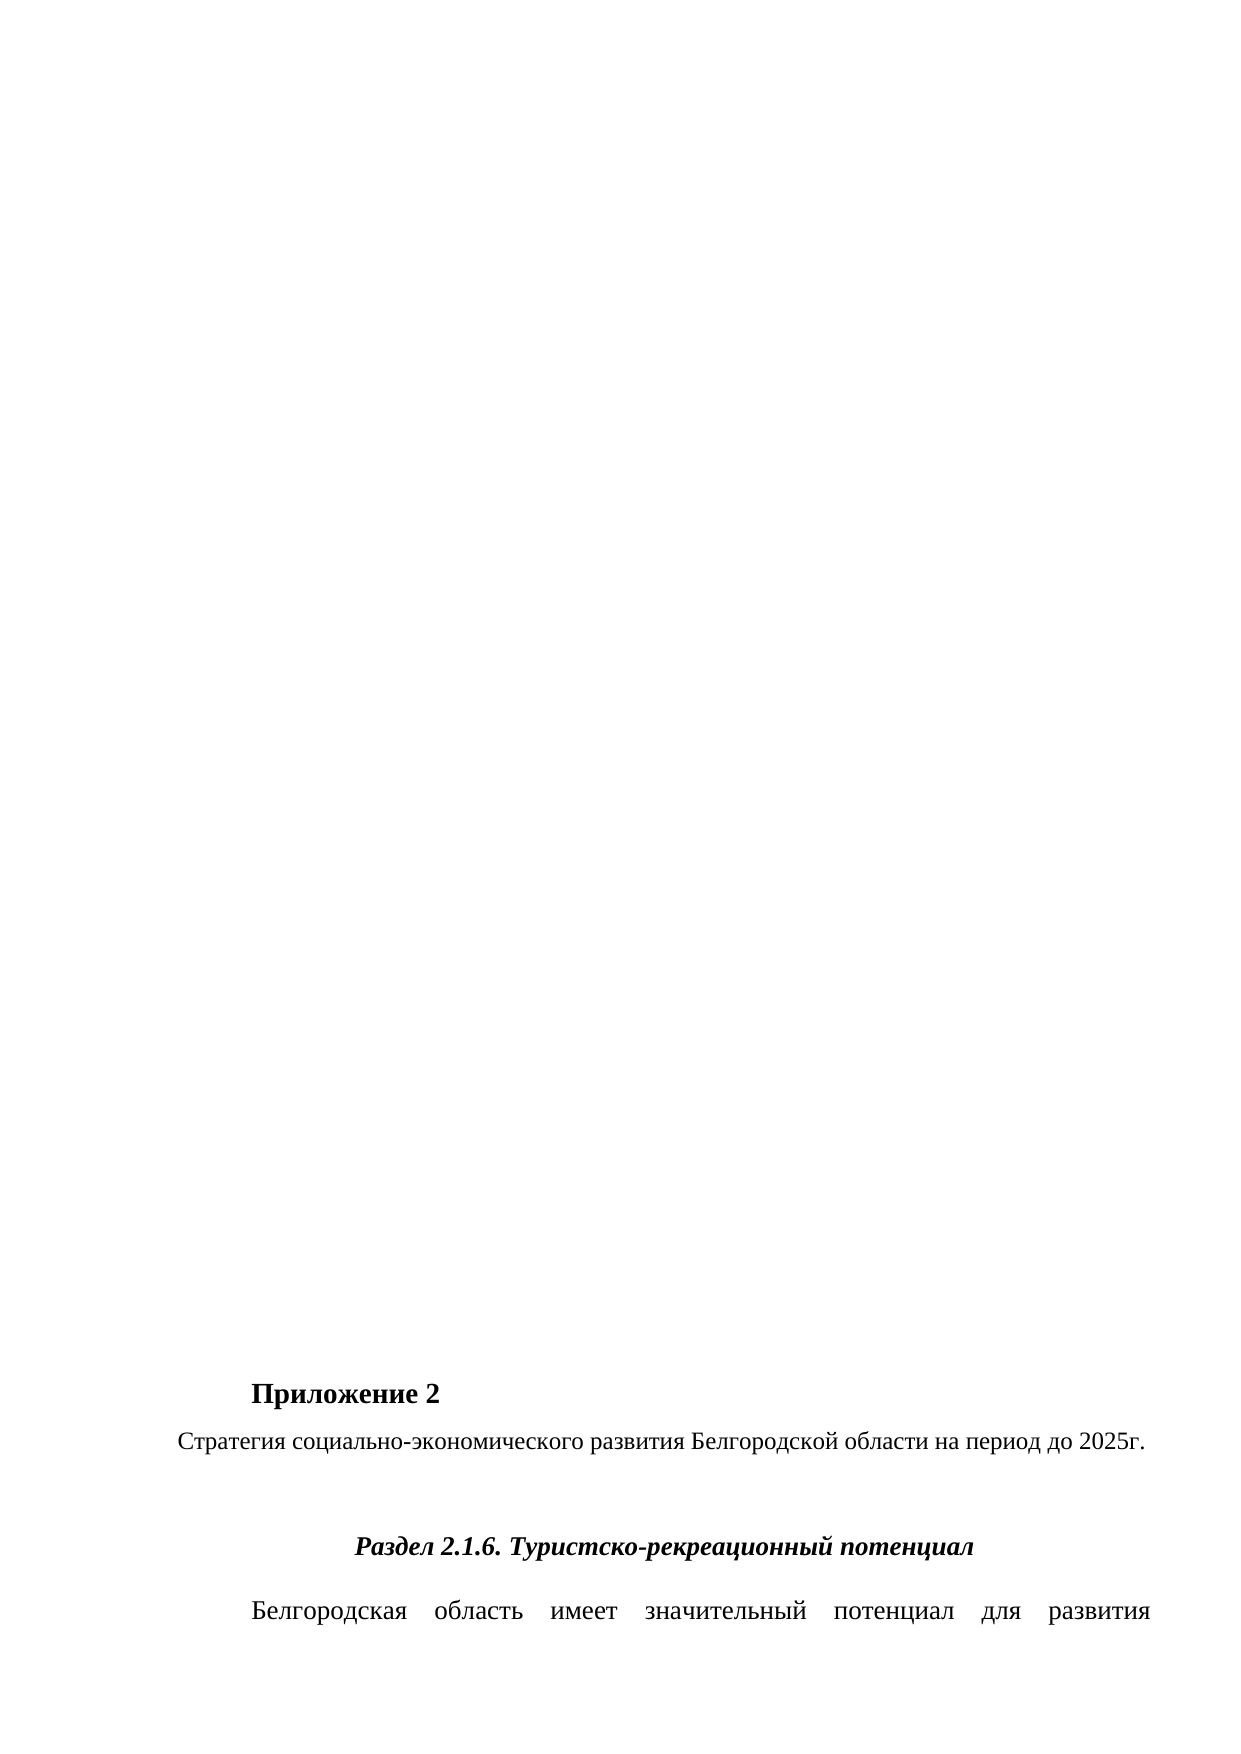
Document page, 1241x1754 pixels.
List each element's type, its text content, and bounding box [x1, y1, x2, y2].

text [177, 1594, 1152, 1626]
subtitle Приложение 2 [177, 1376, 1152, 1409]
text Раздел 2.1.6. Туристско-рекреационный потенциал [177, 1530, 1152, 1561]
text Стратегия социально-экономического развития Белгородской области на период до 2025г. [177, 1426, 1152, 1455]
